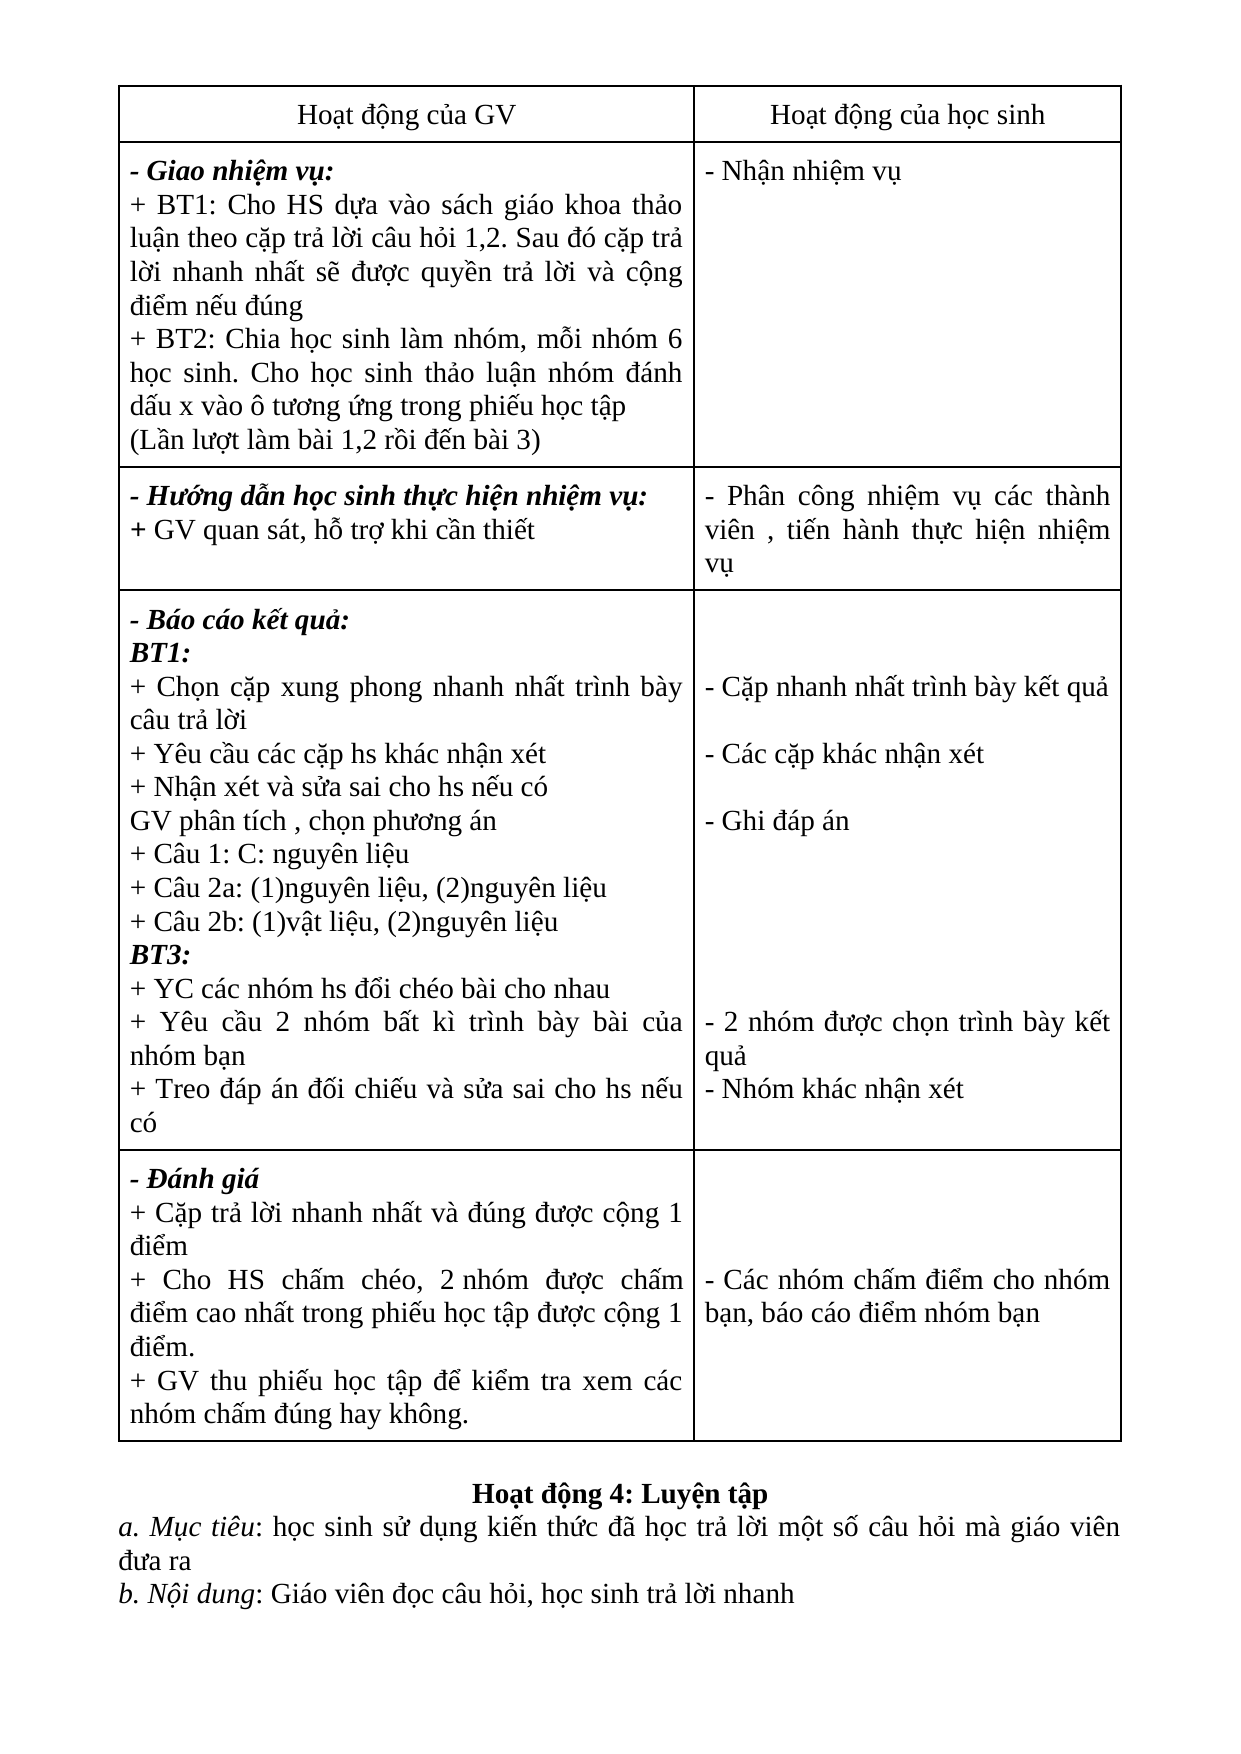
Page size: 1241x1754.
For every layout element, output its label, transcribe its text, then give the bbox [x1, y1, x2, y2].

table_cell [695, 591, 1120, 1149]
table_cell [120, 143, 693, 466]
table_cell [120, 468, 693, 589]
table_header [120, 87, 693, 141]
text b. Nội dung: Giáo viên đọc câu hỏi, học sinh trả lời nhanh [118, 1576, 1122, 1610]
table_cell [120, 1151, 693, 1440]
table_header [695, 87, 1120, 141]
text a. Mục tiêu: học sinh sử dụng kiến thức đã học trả lời một số câu hỏi mà giáo viên đưa ra [118, 1509, 1122, 1576]
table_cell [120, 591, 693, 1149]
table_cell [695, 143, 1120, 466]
text Hoạt động 4: Luyện tập [118, 1476, 1122, 1509]
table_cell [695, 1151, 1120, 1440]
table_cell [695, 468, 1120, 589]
